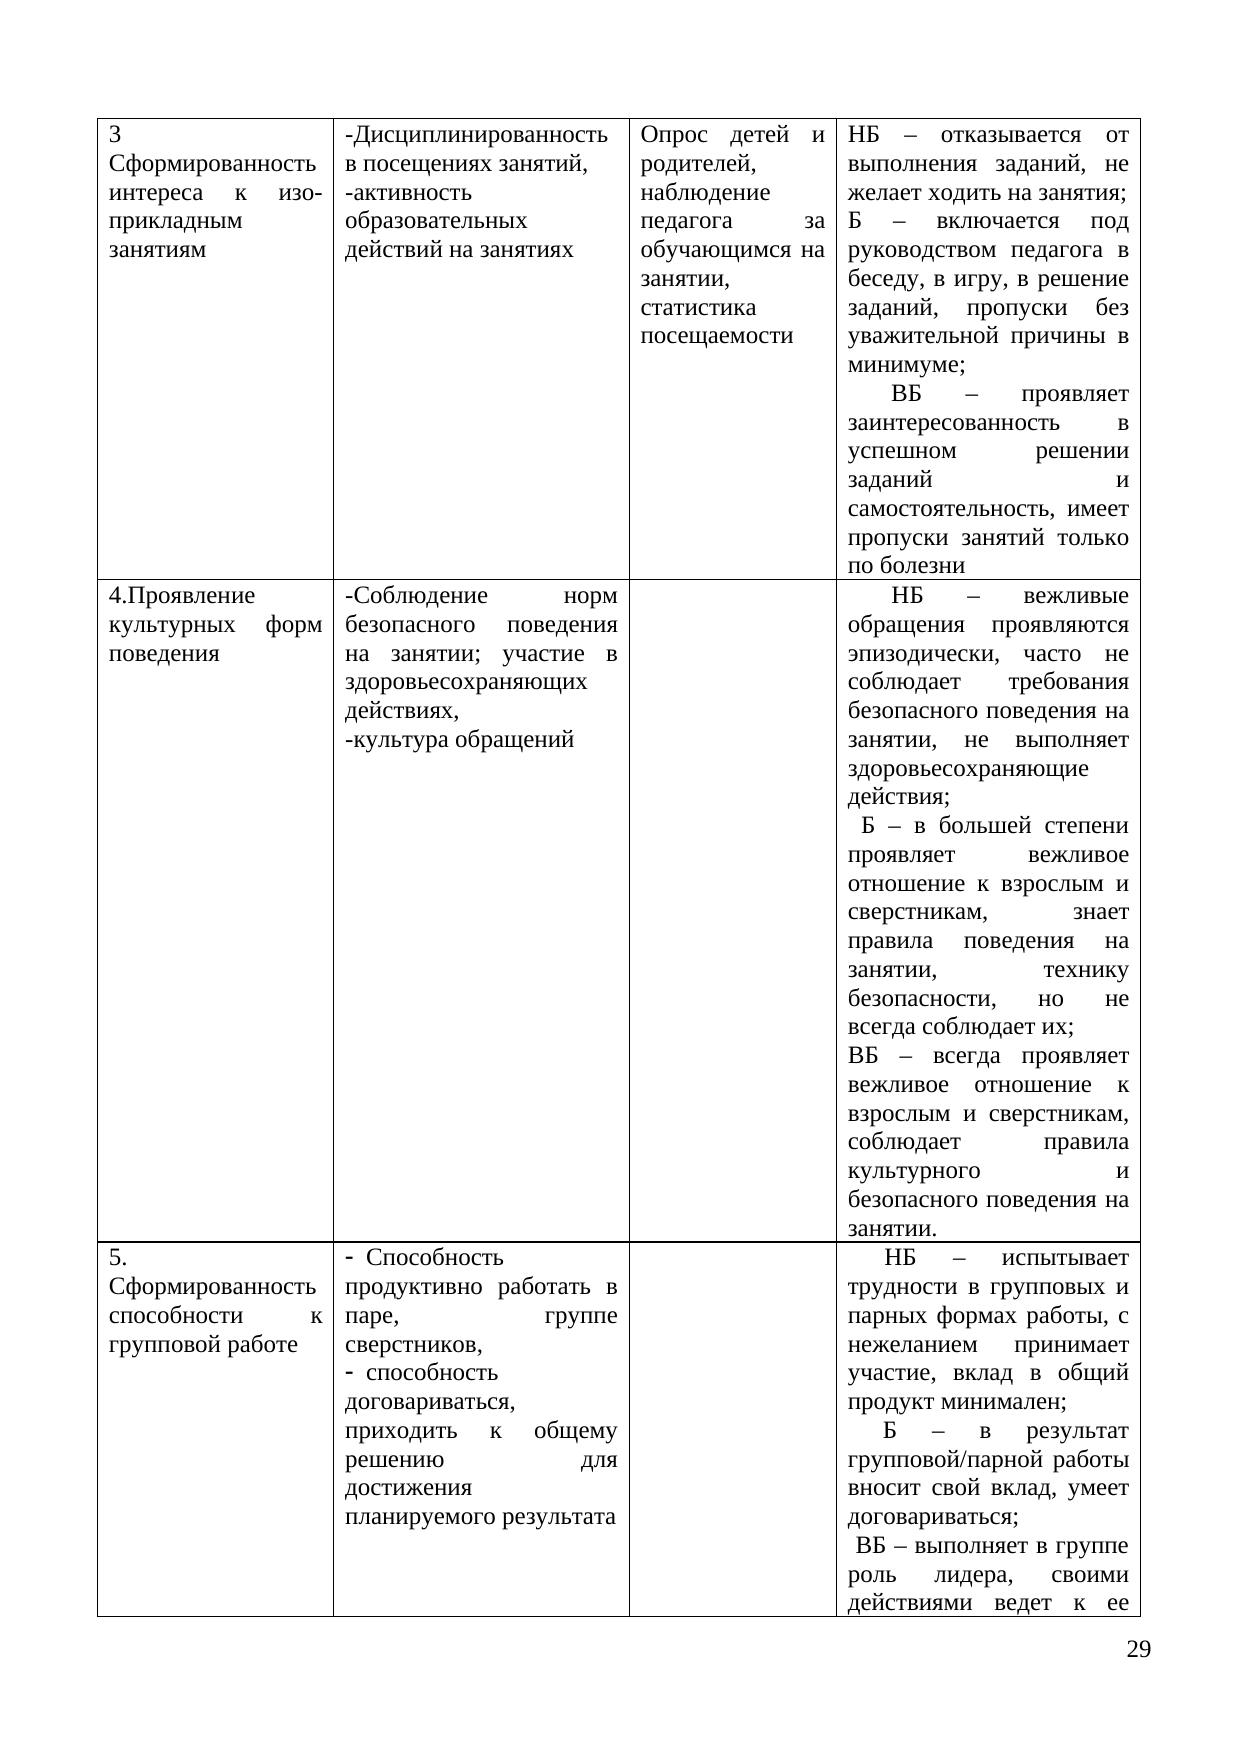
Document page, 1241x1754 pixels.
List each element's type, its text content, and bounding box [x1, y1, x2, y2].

table_cell НБ – вежливые обращения проявляются эпизодически, часто не соблюдает требования безопасного поведения на занятии, не выполняет здоровьесохраняющие действия; Б – в большей степени проявляет вежливое отношение к взрослым и сверстникам, знает правила поведения на занятии, технику безопасности, но не всегда соблюдает их; ВБ – всегда проявляет вежливое отношение к взрослым и сверстникам, соблюдает правила культурного и безопасного поведения на занятии. [837, 580, 1140, 1241]
table_cell -Дисциплинированность в посещениях занятий, -активность образовательных действий на занятиях [334, 119, 629, 579]
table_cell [98, 1243, 333, 1616]
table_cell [837, 1243, 1140, 1616]
table_cell 3 Сформированность интереса к изо-прикладным занятиям [98, 119, 333, 579]
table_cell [334, 1243, 629, 1616]
table_cell -Соблюдение норм безопасного поведения на занятии; участие в здоровьесохраняющих действиях, -культура обращений [334, 580, 629, 1241]
table_cell НБ – отказывается от выполнения заданий, не желает ходить на занятия; Б – включается под руководством педагога в беседу, в игру, в решение заданий, пропуски без уважительной причины в минимуме; ВБ – проявляет заинтересованность в успешном решении заданий и самостоятельность, имеет пропуски занятий только по болезни [837, 119, 1140, 579]
table_cell [630, 1243, 836, 1616]
table_cell [630, 580, 836, 1241]
table_cell Опрос детей и родителей, наблюдение педагога за обучающимся на занятии, статистика посещаемости [630, 119, 836, 579]
table_cell 4.Проявление культурных форм поведения [98, 580, 333, 1241]
